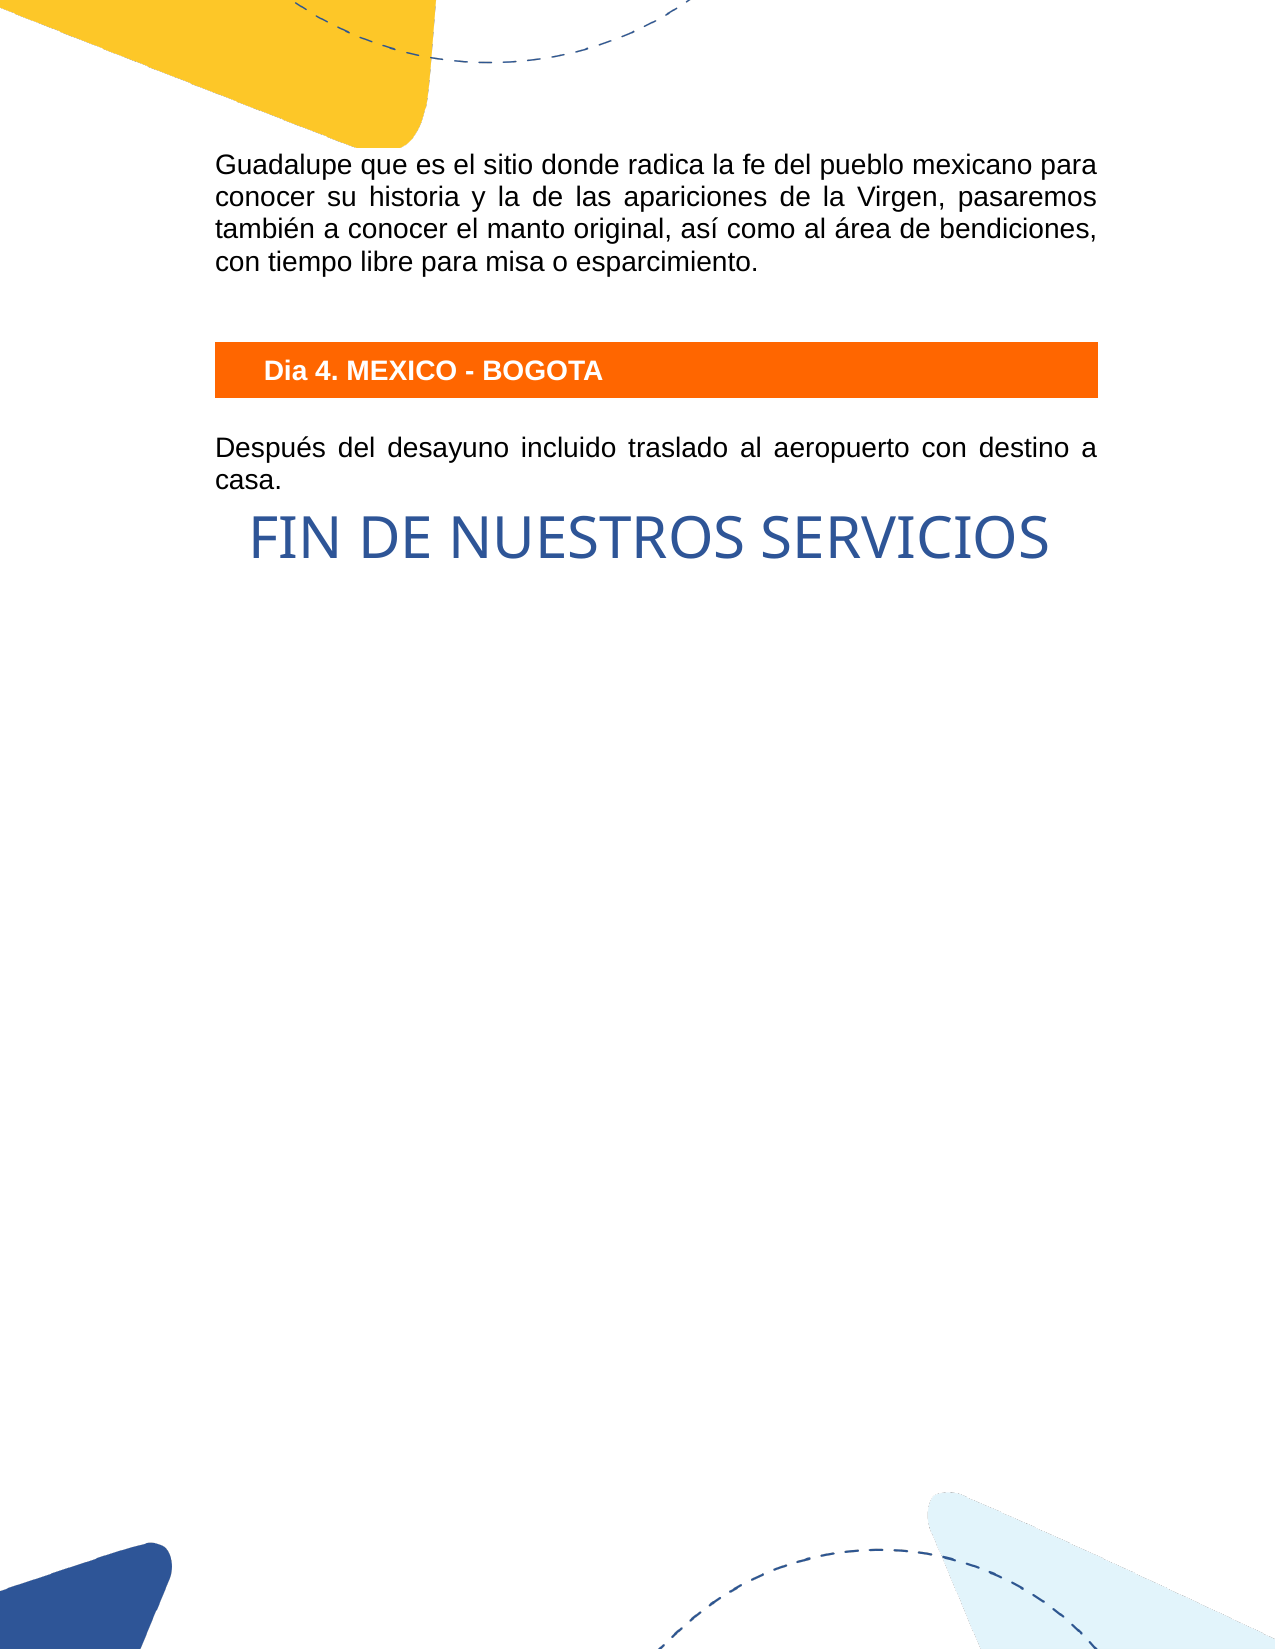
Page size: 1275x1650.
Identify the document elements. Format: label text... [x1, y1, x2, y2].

picture [0, 0, 983, 207]
text FIN DE NUESTROS SERVICIOS [177, 496, 1122, 575]
picture [0, 1437, 1275, 1649]
table_header Dia 4. MEXICO - BOGOTA [215, 342, 1098, 398]
text Después del desayuno incluido traslado al aeropuerto con destino a casa. [215, 431, 1098, 496]
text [215, 148, 1098, 277]
